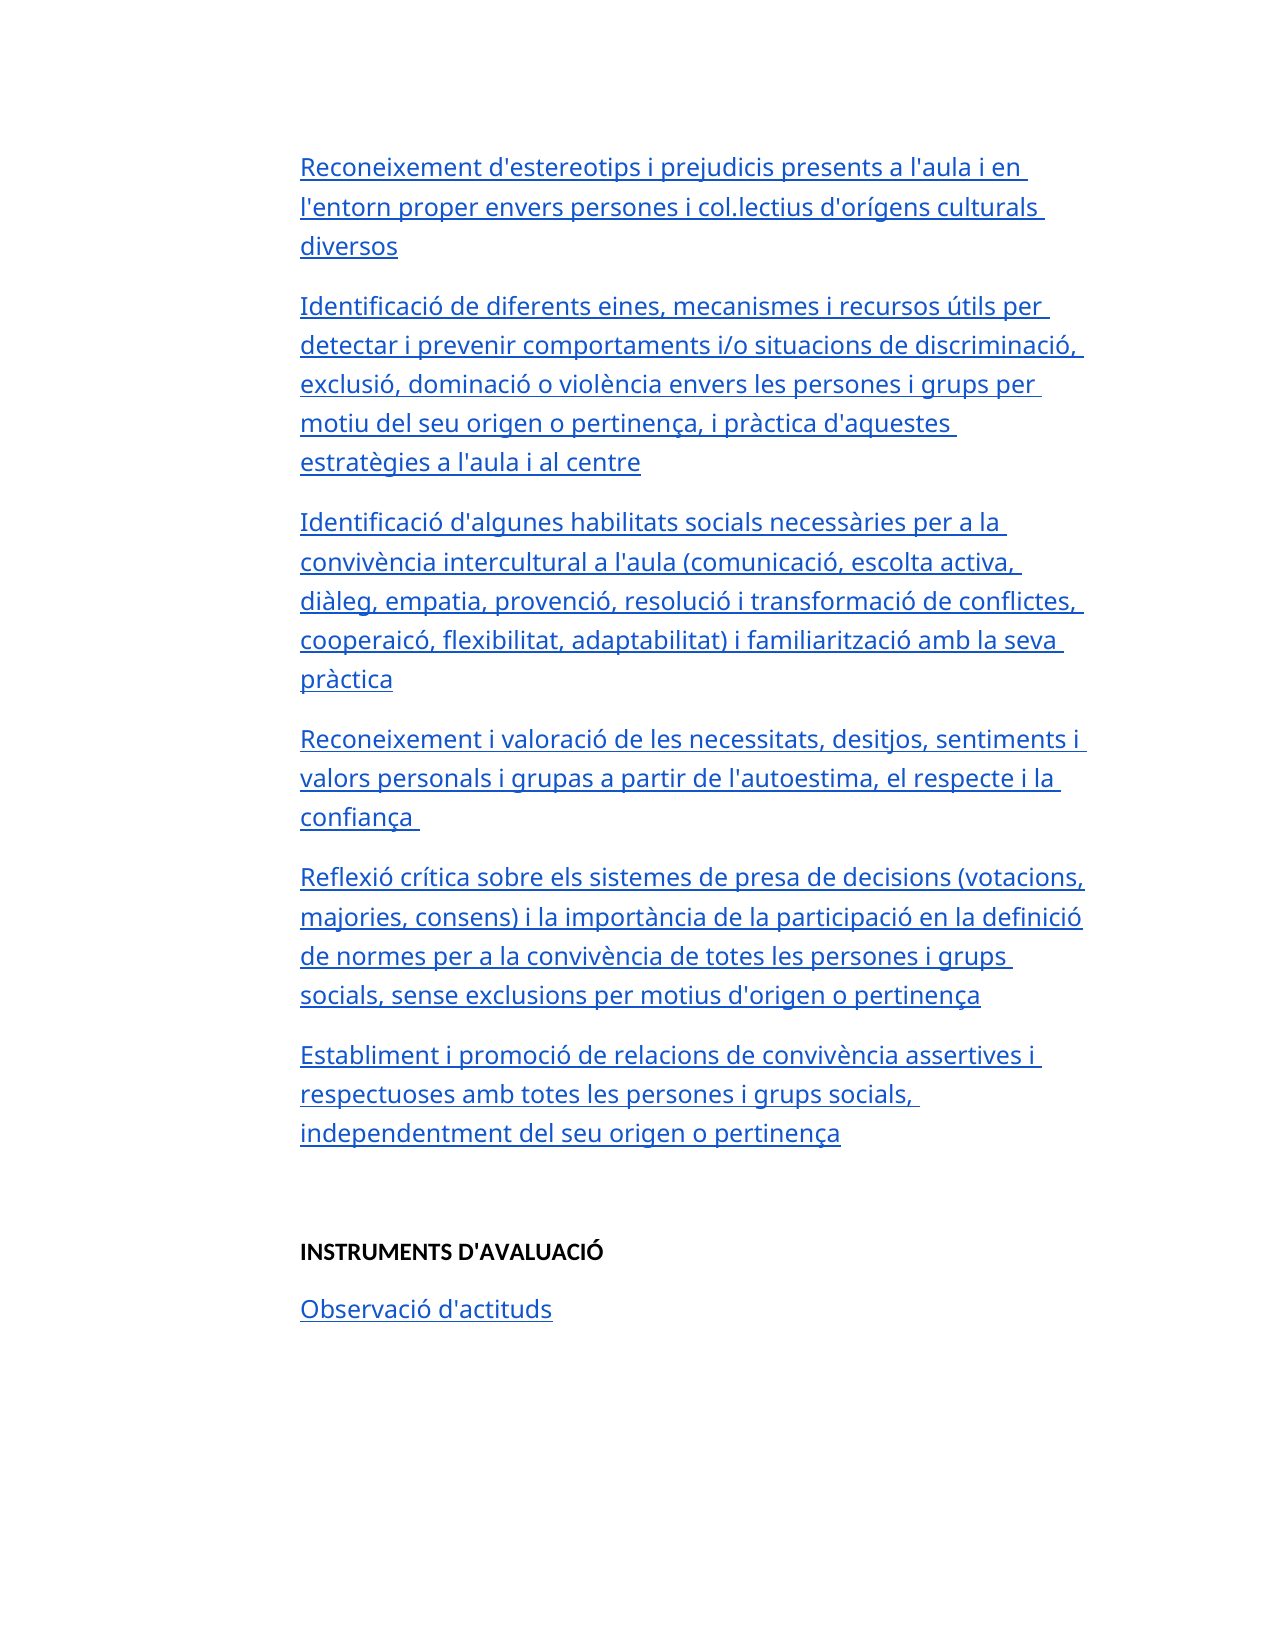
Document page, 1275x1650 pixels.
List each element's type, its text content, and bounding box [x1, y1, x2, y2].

text Reconeixement i valoració de les necessitats, desitjos, sentiments i valors personals i grupas a partir de l'autoestima, el respecte i la confiança [300, 722, 1087, 751]
text Observació d'actituds [300, 1292, 1087, 1326]
text Identificació d'algunes habilitats socials necessàries per a la convivència intercultural a l'aula (comunicació, escolta activa, diàleg, empatia, provenció, resolució i transformació de conflictes, cooperaicó, flexibilitat, adaptabilitat) i familiarització amb la seva pràctica [300, 505, 1087, 696]
text Reconeixement d'estereotips i prejudicis presents a l'aula i en l'entorn proper envers persones i col.lectius d'orígens culturals diversos [300, 150, 1087, 262]
text Establiment i promoció de relacions de convivència assertives i respectuoses amb totes les persones i grups socials, independentment del seu origen o pertinença [300, 1037, 1087, 1150]
text Reflexió crítica sobre els sistemes de presa de decisions (votacions, majories, consens) i la importància de la participació en la definició de normes per a la convivència de totes les persones i grups socials, sense exclusions per motius d'origen o pertinença [300, 860, 1087, 1012]
subtitle INSTRUMENTS D'AVALUACIÓ [300, 1236, 1087, 1266]
text Reconeixement i valoració de les necessitats, desitjos, sentiments i valors personals i grupas a partir de l'autoestima, el respecte i la confiança [300, 752, 1087, 834]
text Identificació de diferents eines, mecanismes i recursos útils per detectar i prevenir comportaments i/o situacions de discriminació, exclusió, dominació o violència envers les persones i grups per motiu del seu origen o pertinença, i pràctica d'aquestes estratègies a l'aula i al centre [300, 288, 1087, 479]
